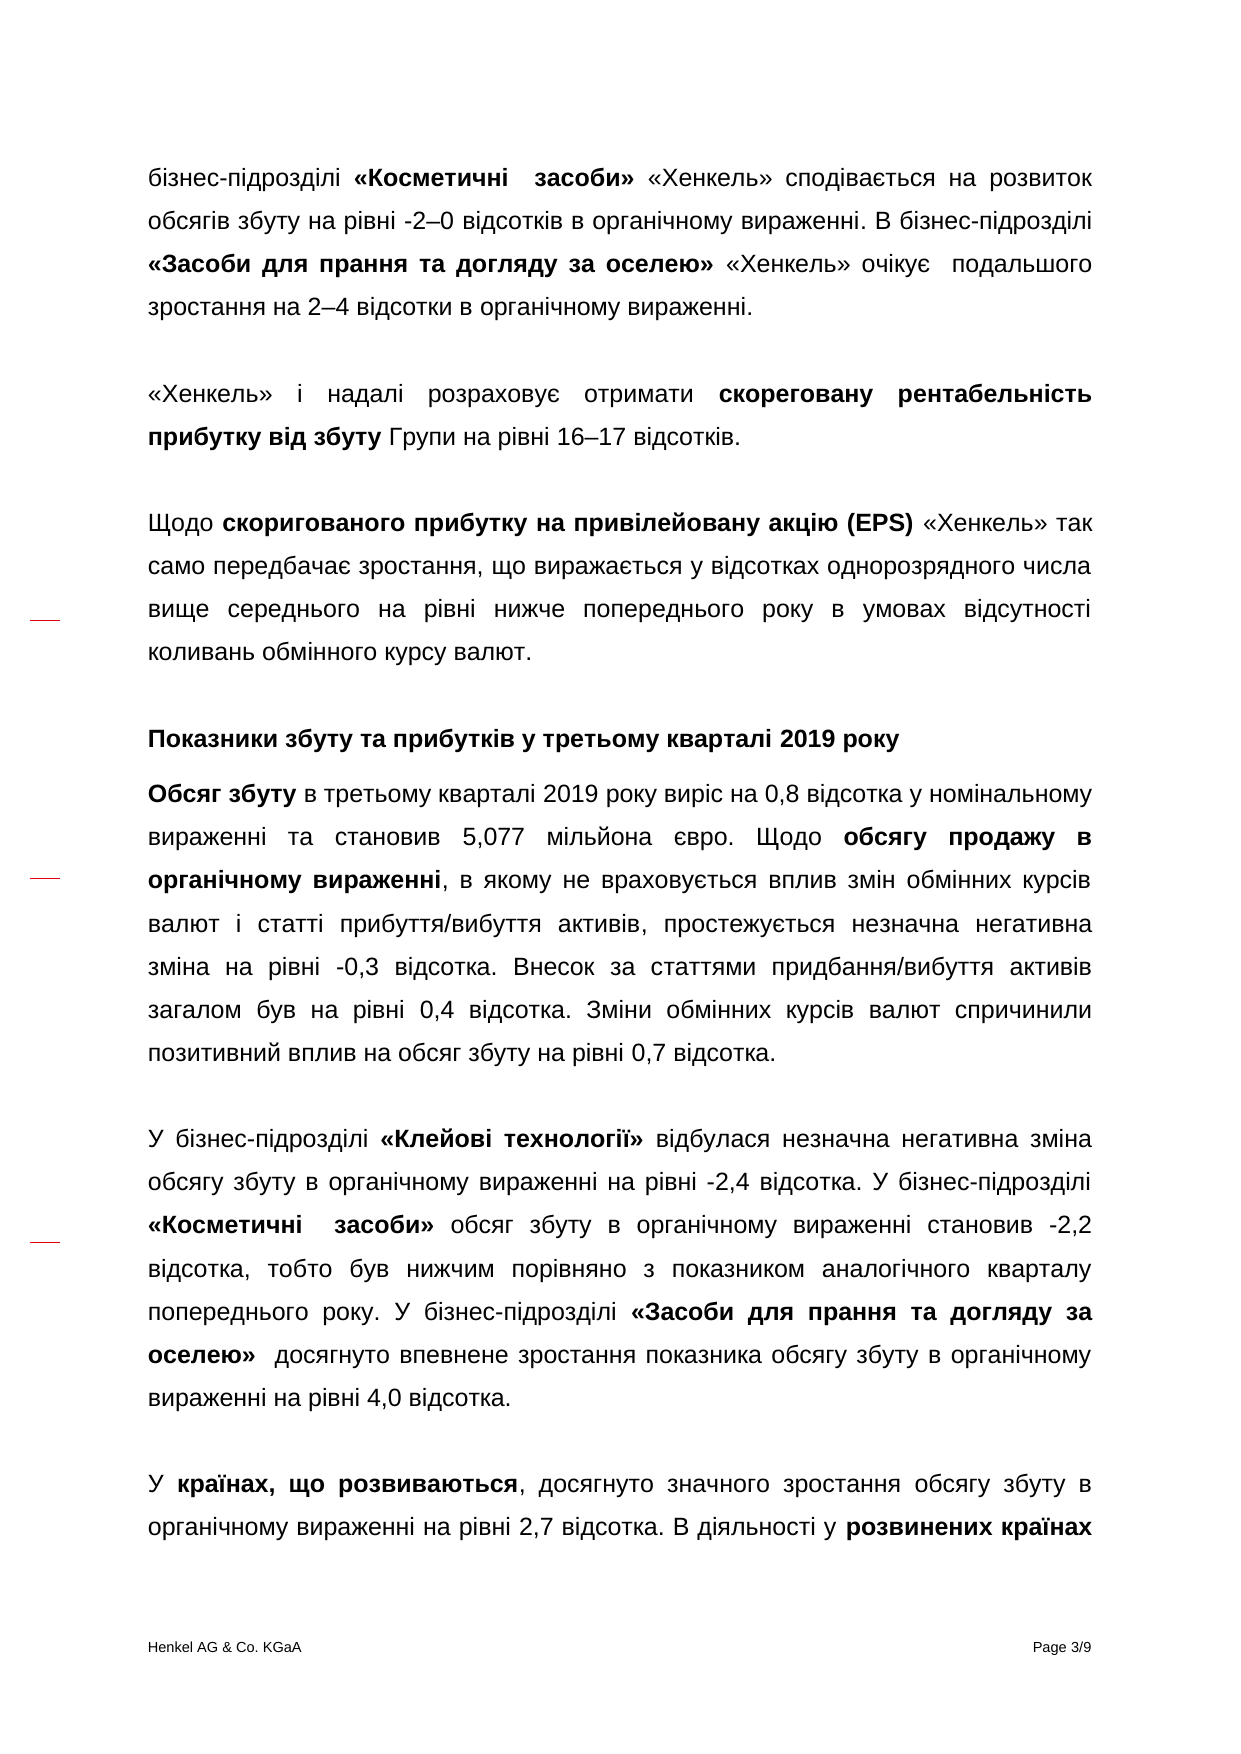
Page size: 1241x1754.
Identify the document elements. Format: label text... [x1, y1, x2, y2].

text У бізнес-підрозділі «Клейові технології» відбулася незначна негативна зміна обсягу збуту в органічному вираженні на рівні -2,4 відсотка. У бізнес-підрозділі «Косметичні засоби» обсяг збуту в органічному вираженні становив -2,2 відсотка, тобто був нижчим порівняно з показником аналогічного кварталу попереднього року. У бізнес-підрозділі «Засоби для прання та догляду за оселею» досягнуто впевнене зростання показника обсягу збуту в органічному вираженні на рівні 4,0 відсотка. [148, 1124, 1092, 1412]
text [148, 163, 1092, 321]
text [148, 1469, 1092, 1541]
text Показники збуту та прибутків у третьому кварталі 2019 року [148, 723, 1092, 752]
text «Хенкель» і надалі розраховує отримати скореговану рентабельність прибутку від збуту Групи на рівні 16–17 відсотків. [148, 378, 1092, 450]
text Щодо скоригованого прибутку на привілейовану акцію (EPS) «Хенкель» так само передбачає зростання, що виражається у відсотках однорозрядного числа вище середнього на рівні нижче попереднього року в умовах відсутності коливань обмінного курсу валют. [148, 508, 1092, 666]
text Обсяг збуту в третьому кварталі 2019 року виріс на 0,8 відсотка у номінальному вираженні та становив 5,077 мільйона євро. Щодо обсягу продажу в органічному вираженні, в якому не враховується вплив змін обмінних курсів валют і статті прибуття/вибуття активів, простежується незначна негативна зміна на рівні -0,3 відсотка. Внесок за статтями придбання/вибуття активів загалом був на рівні 0,4 відсотка. Зміни обмінних курсів валют спричинили позитивний вплив на обсяг збуту на рівні 0,7 відсотка. [148, 779, 1092, 1067]
